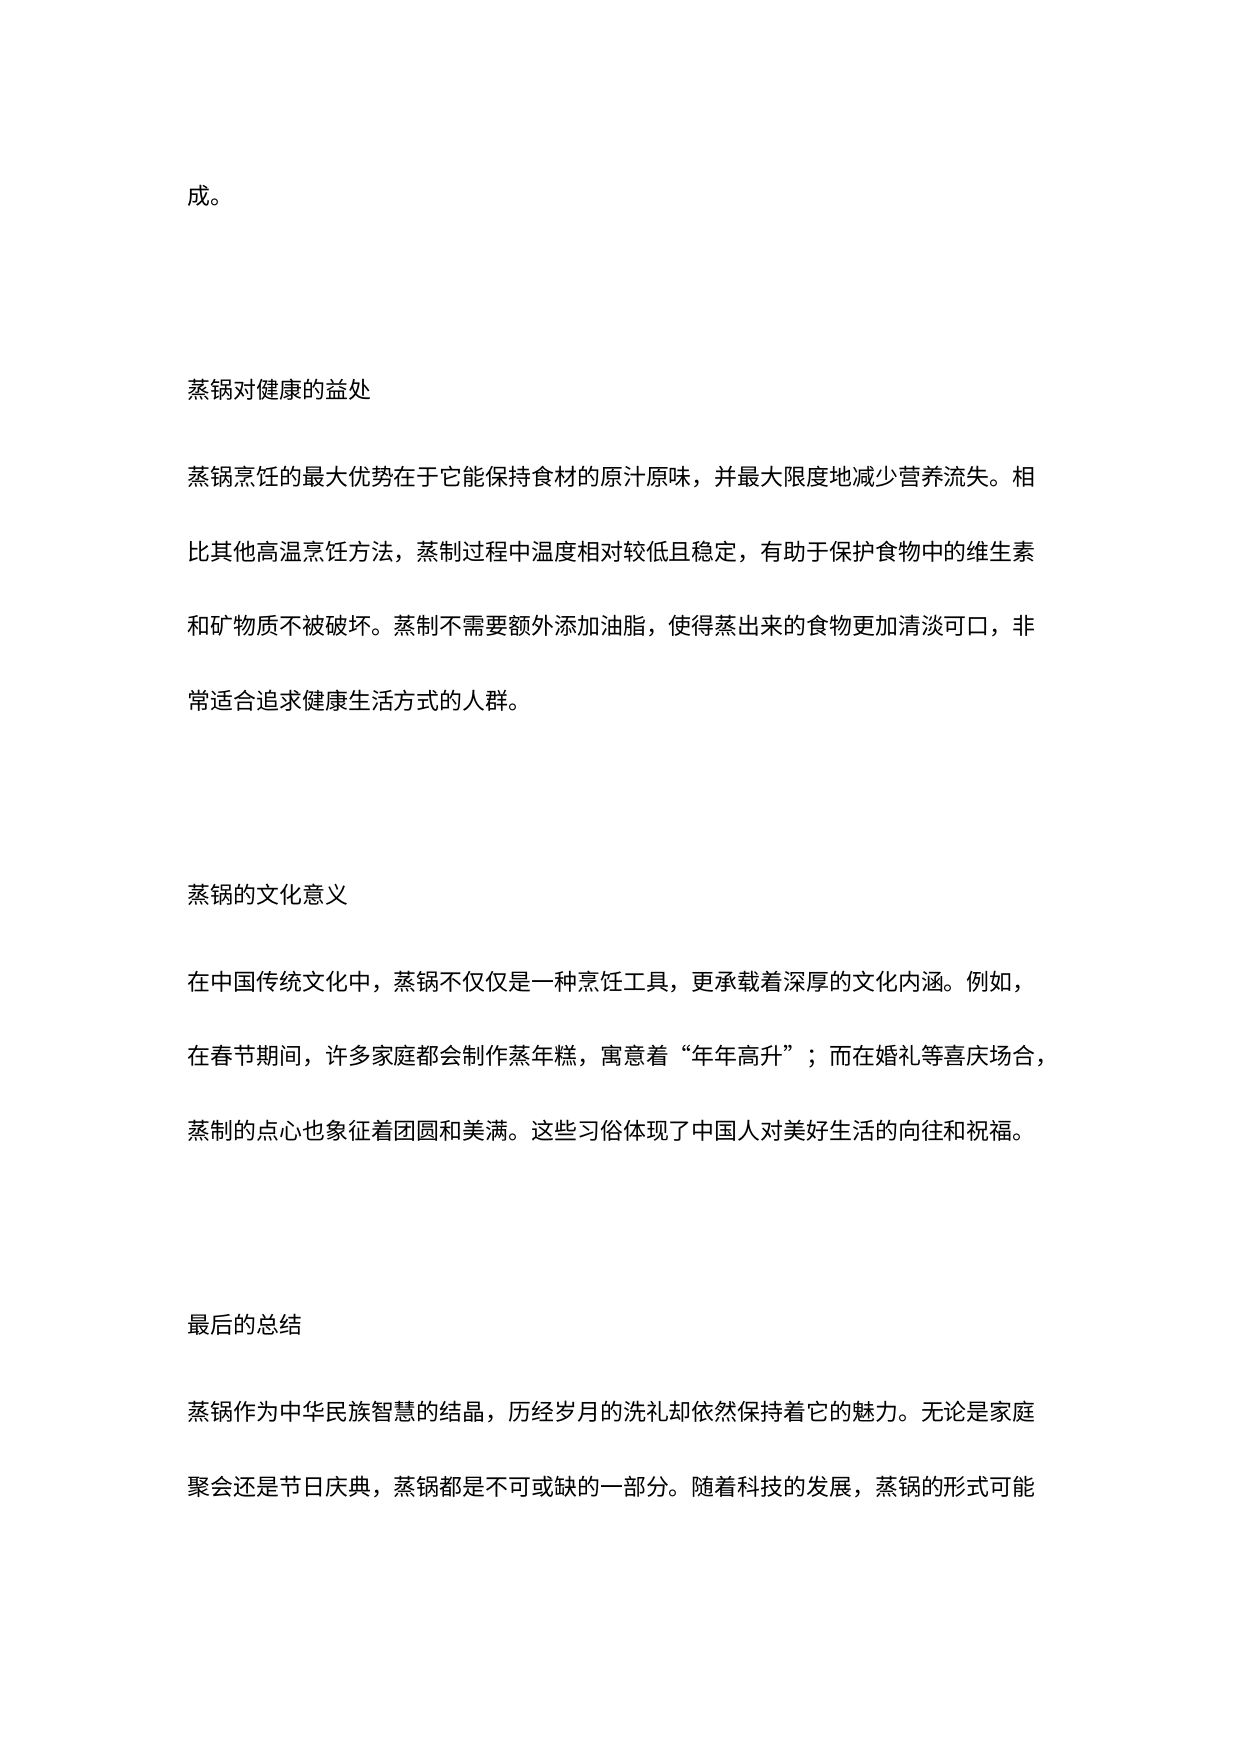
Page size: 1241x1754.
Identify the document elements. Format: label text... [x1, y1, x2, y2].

text 蒸锅对健康的益处 [187, 356, 1053, 421]
text 蒸锅烹饪的最大优势在于它能保持食材的原汁原味，并最大限度地减少营养流失。相比其他高温烹饪方法，蒸制过程中温度相对较低且稳定，有助于保护食物中的维生素和矿物质不被破坏。蒸制不需要额外添加油脂，使得蒸出来的食物更加清淡可口，非常适合追求健康生活方式的人群。 [187, 443, 1053, 732]
text 最后的总结 [187, 1291, 1053, 1356]
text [187, 1378, 1053, 1518]
text 蒸锅的文化意义 [187, 861, 1053, 926]
text 在中国传统文化中，蒸锅不仅仅是一种烹饪工具，更承载着深厚的文化内涵。例如，在春节期间，许多家庭都会制作蒸年糕，寓意着“年年高升”；而在婚礼等喜庆场合，蒸制的点心也象征着团圆和美满。这些习俗体现了中国人对美好生活的向往和祝福。 [187, 948, 1053, 1162]
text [187, 162, 1053, 227]
